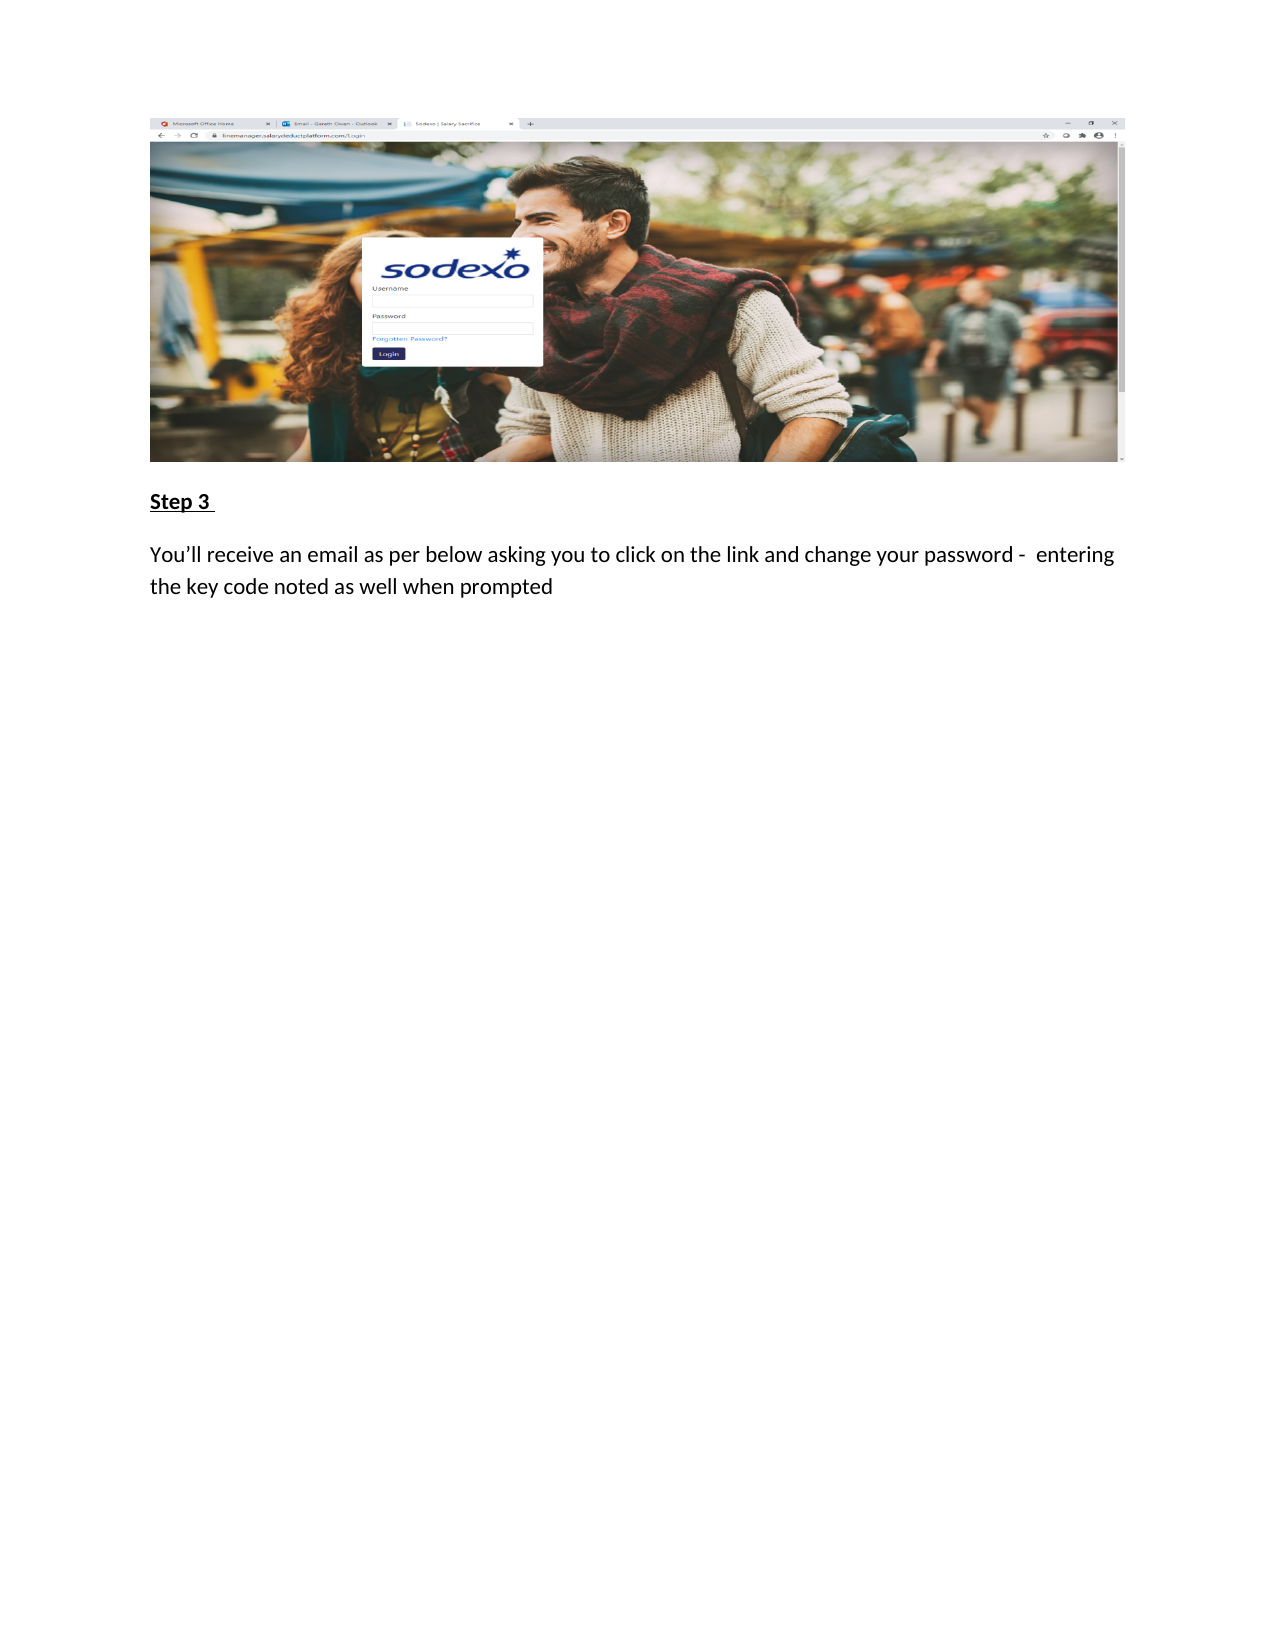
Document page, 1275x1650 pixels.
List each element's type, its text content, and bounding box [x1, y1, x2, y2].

text Step 3 [150, 487, 1125, 515]
text You’ll receive an email as per below asking you to click on the link and change your password - entering the key code noted as well when prompted [150, 540, 1125, 600]
picture [150, 118, 1125, 462]
